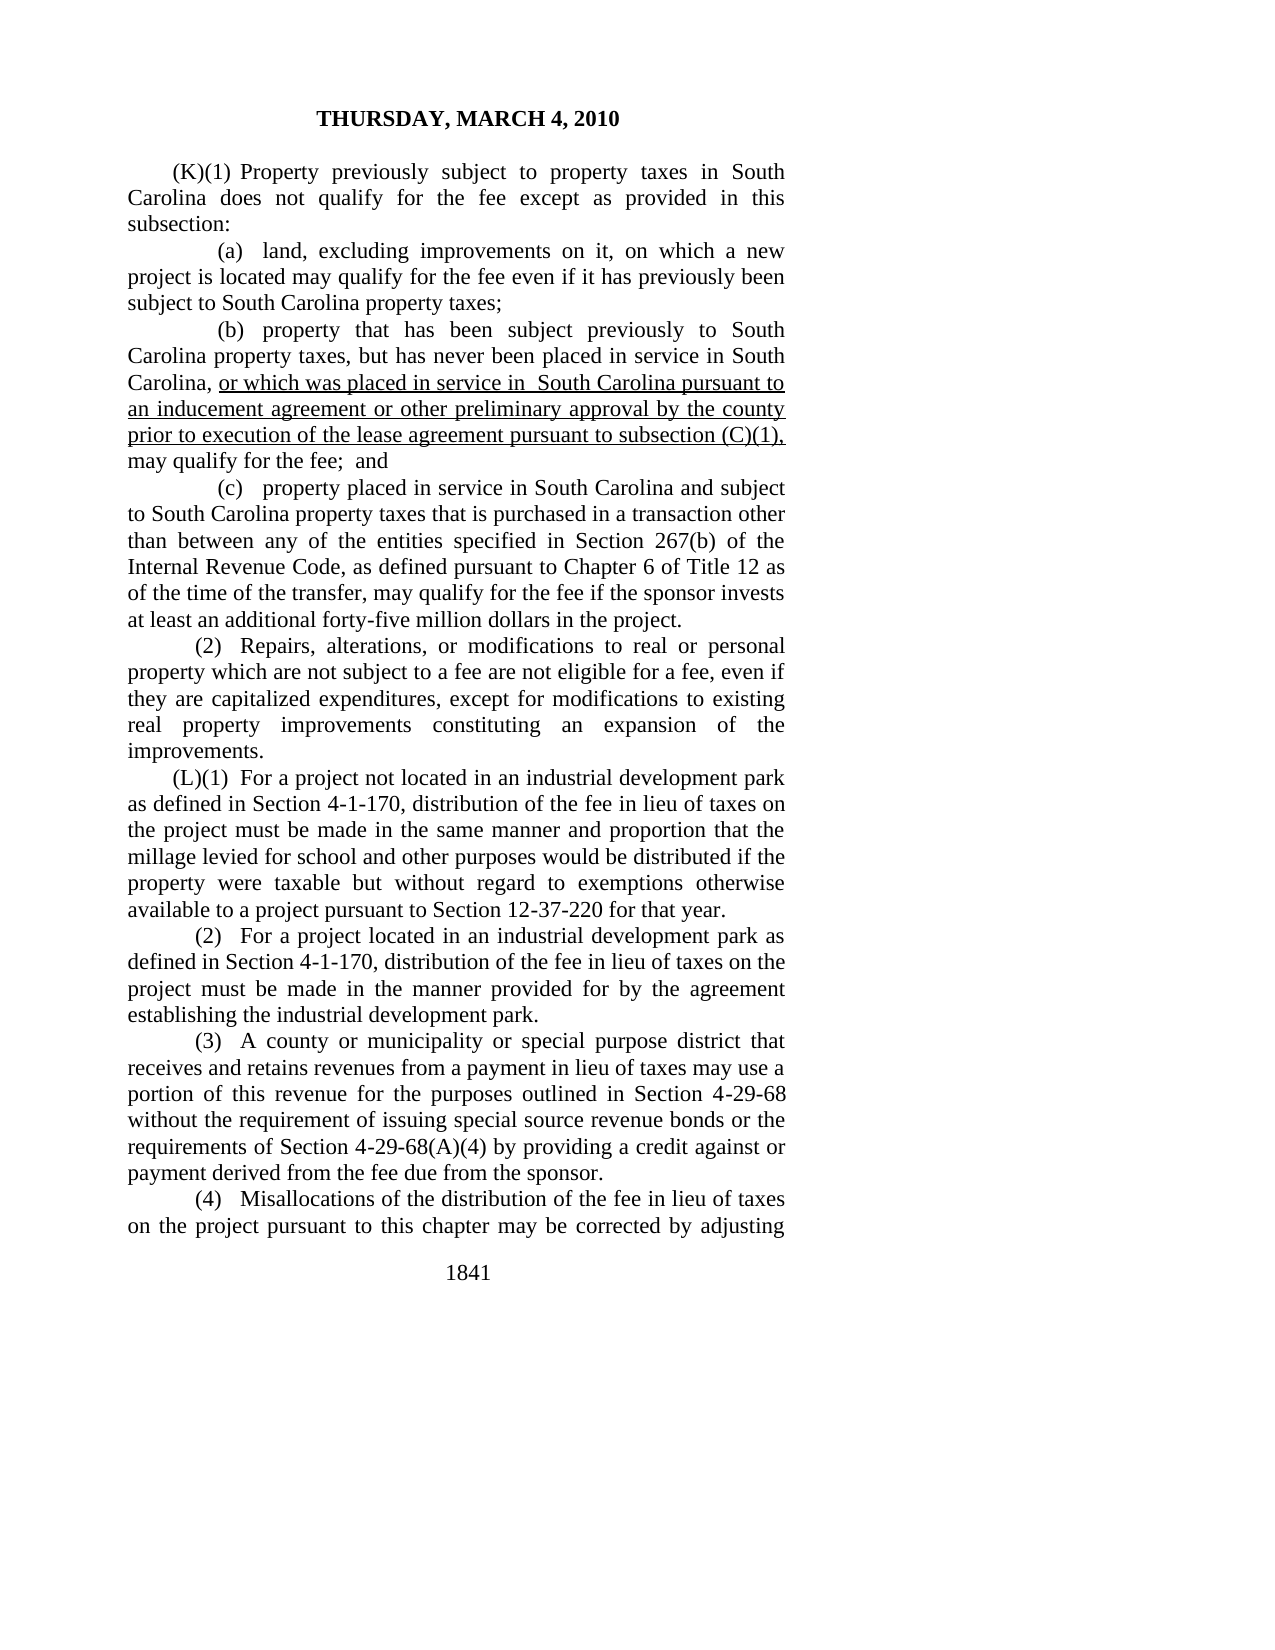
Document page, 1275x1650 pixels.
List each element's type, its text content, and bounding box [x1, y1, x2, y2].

text (L)(1) For a project not located in an industrial development park as defined in Section 4-1-170, distribution of the fee in lieu of taxes on the project must be made in the same manner and proportion that the millage levied for school and other purposes would be distributed if the property were taxable but without regard to exemptions otherwise available to a project pursuant to Section 12-37-220 for that year. [127, 764, 786, 922]
text (b) property that has been subject previously to South Carolina property taxes, but has never been placed in service in South Carolina, or which was placed in service in South Carolina pursuant to an inducement agreement or other preliminary approval by the county prior to execution of the lease agreement pursuant to subsection (C)(1), may qualify for the fee; and [127, 316, 786, 418]
text (c) property placed in service in South Carolina and subject to South Carolina property taxes that is purchased in a transaction other than between any of the entities specified in Section 267(b) of the Internal Revenue Code, as defined pursuant to Chapter 6 of Title 12 as of the time of the transfer, may qualify for the fee if the sponsor invests at least an additional forty-five million dollars in the project. [127, 474, 786, 632]
text (K)(1) Property previously subject to property taxes in South Carolina does not qualify for the fee except as provided in this subsection: [127, 158, 786, 237]
text (2) For a project located in an industrial development park as defined in Section 4-1-170, distribution of the fee in lieu of taxes on the project must be made in the manner provided for by the agreement establishing the industrial development park. [127, 922, 786, 1027]
text (2) Repairs, alterations, or modifications to real or personal property which are not subject to a fee are not eligible for a fee, even if they are capitalized expenditures, except for modifications to existing real property improvements constituting an expansion of the improvements. [127, 632, 786, 764]
text (3) A county or municipality or special purpose district that receives and retains revenues from a payment in lieu of taxes may use a portion of this revenue for the purposes outlined in Section 4-29-68 without the requirement of issuing special source revenue bonds or the requirements of Section 4-29-68(A)(4) by providing a credit against or payment derived from the fee due from the sponsor. [127, 1027, 786, 1186]
text (a) land, excluding improvements on it, on which a new project is located may qualify for the fee even if it has previously been subject to South Carolina property taxes; [127, 237, 786, 316]
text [127, 1186, 786, 1238]
